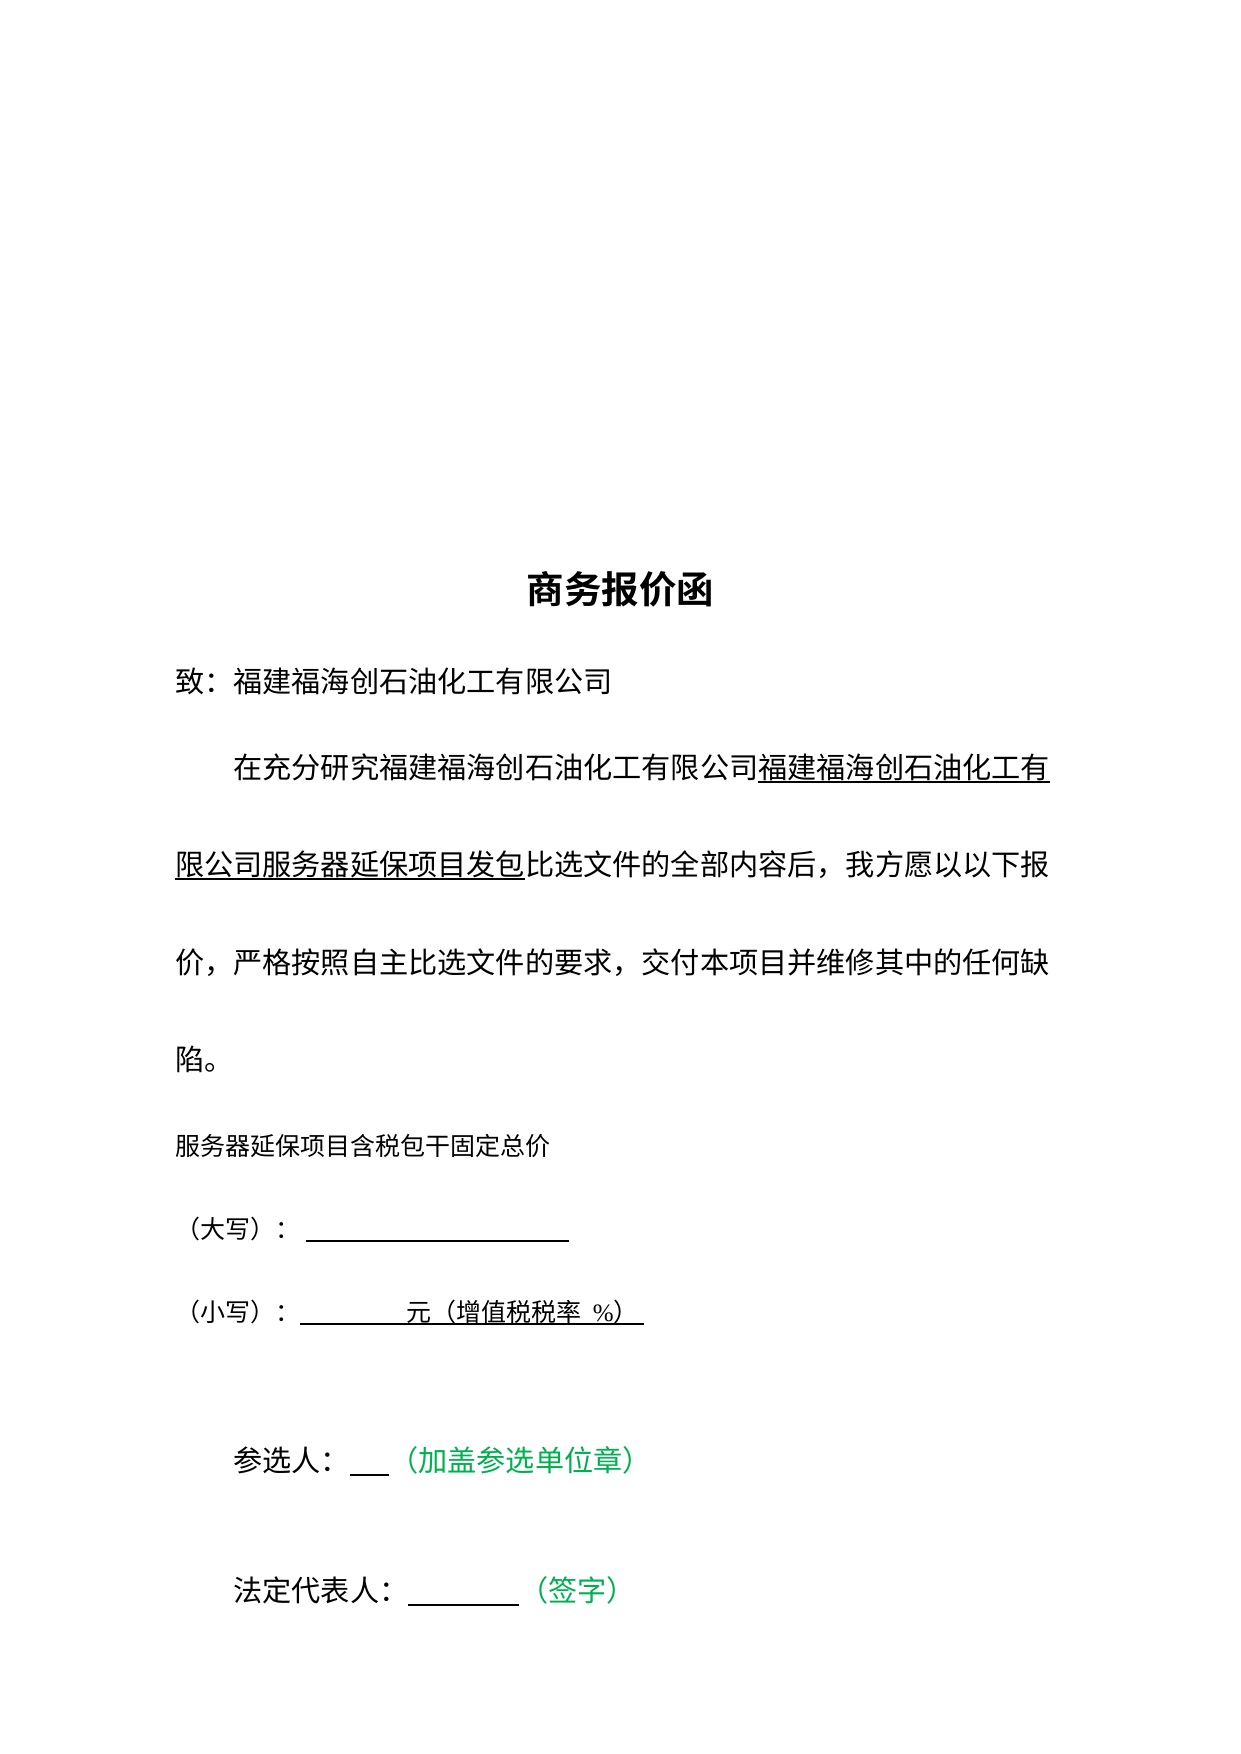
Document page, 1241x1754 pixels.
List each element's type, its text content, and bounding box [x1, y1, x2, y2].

text 在充分研究福建福海创石油化工有限公司福建福海创石油化工有限公司服务器延保项目发包比选文件的全部内容后，我方愿以以下报价，严格按照自主比选文件的要求，交付本项目并维修其中的任何缺陷。 [175, 733, 1065, 1091]
text 商务报价函 [175, 555, 1065, 620]
text 致：福建福海创石油化工有限公司 [175, 647, 1065, 712]
text 服务器延保项目含税包干固定总价 [175, 1112, 1065, 1177]
text 参选人： （加盖参选单位章） [175, 1426, 1065, 1491]
text 法定代表人： （签字） [175, 1556, 1065, 1621]
text （大写）： [175, 1195, 1065, 1260]
text （小写）： 元（增值税税率 %） [175, 1278, 1065, 1343]
